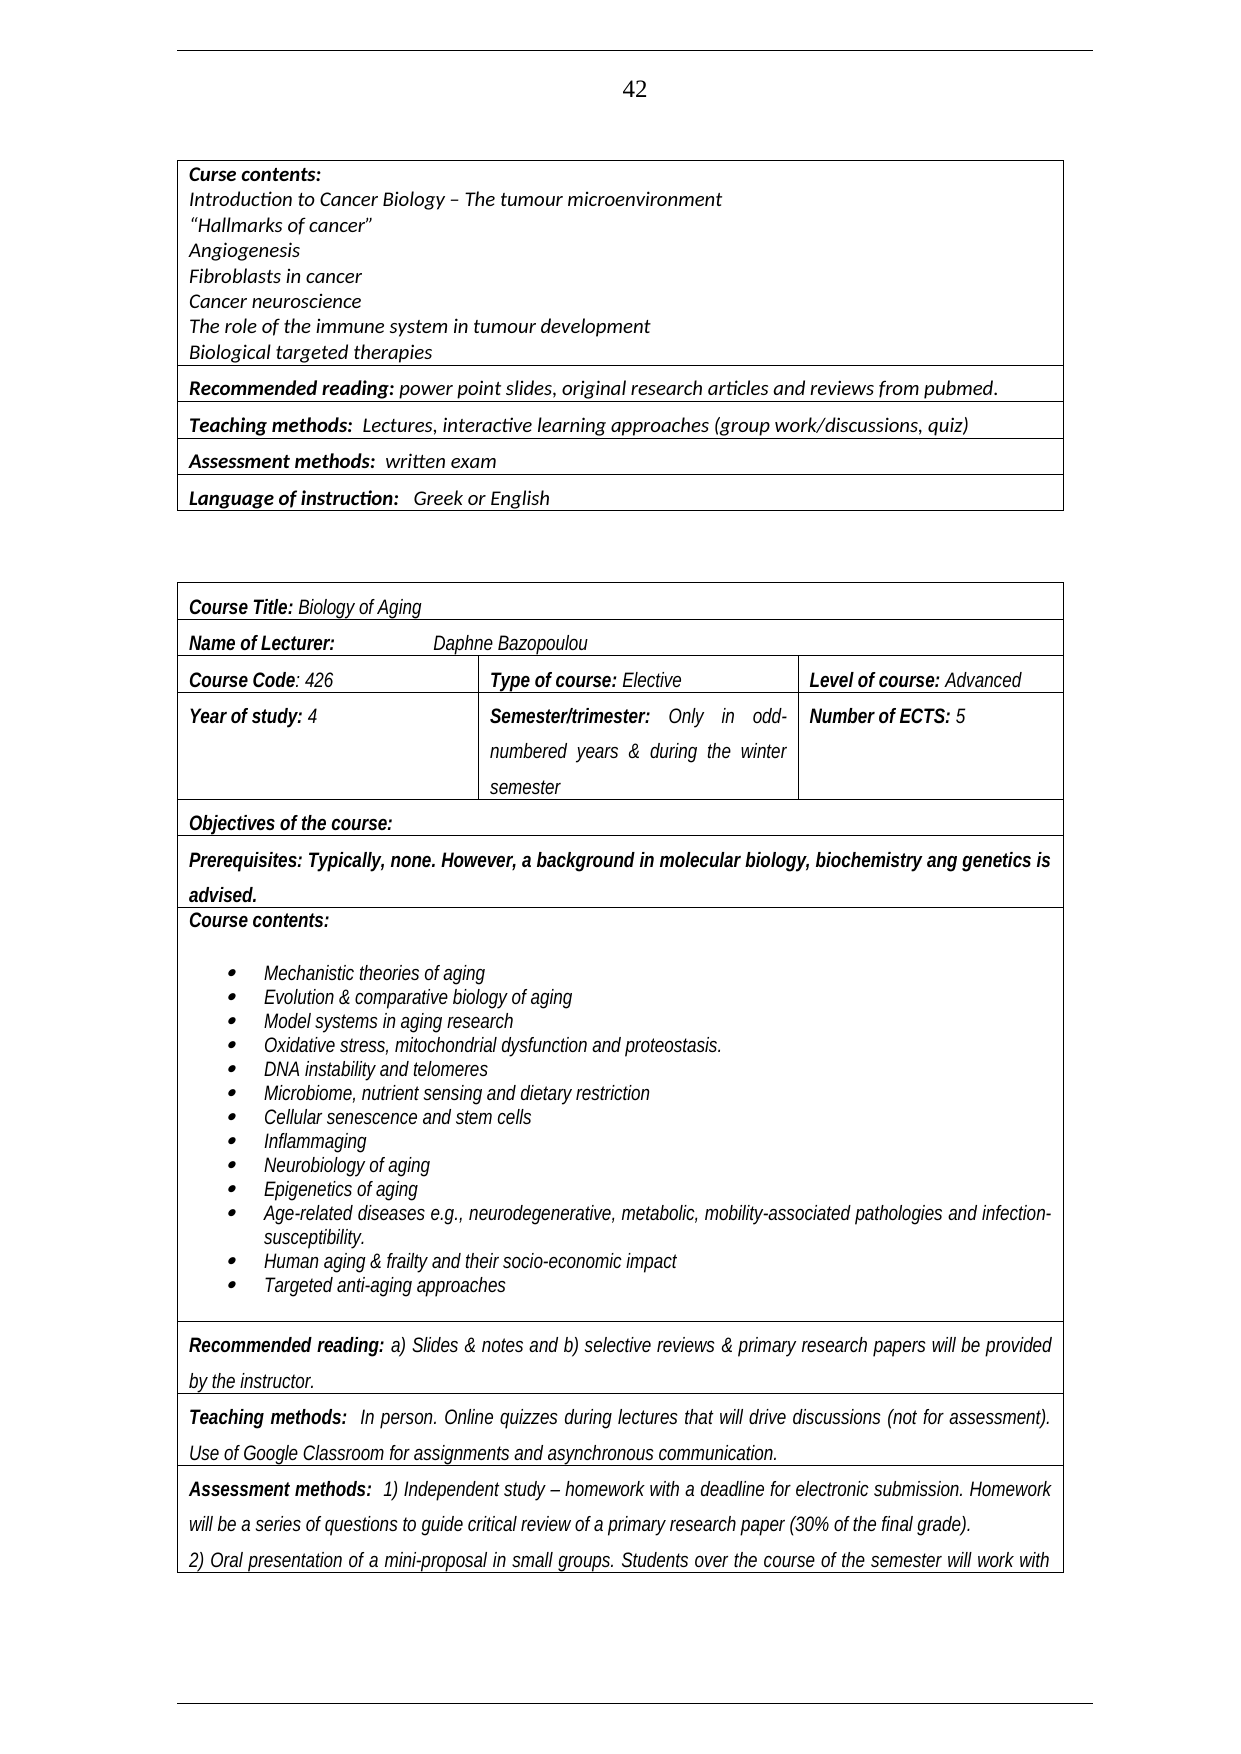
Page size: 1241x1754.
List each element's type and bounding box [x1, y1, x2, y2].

table_header [166, 160, 1104, 1604]
